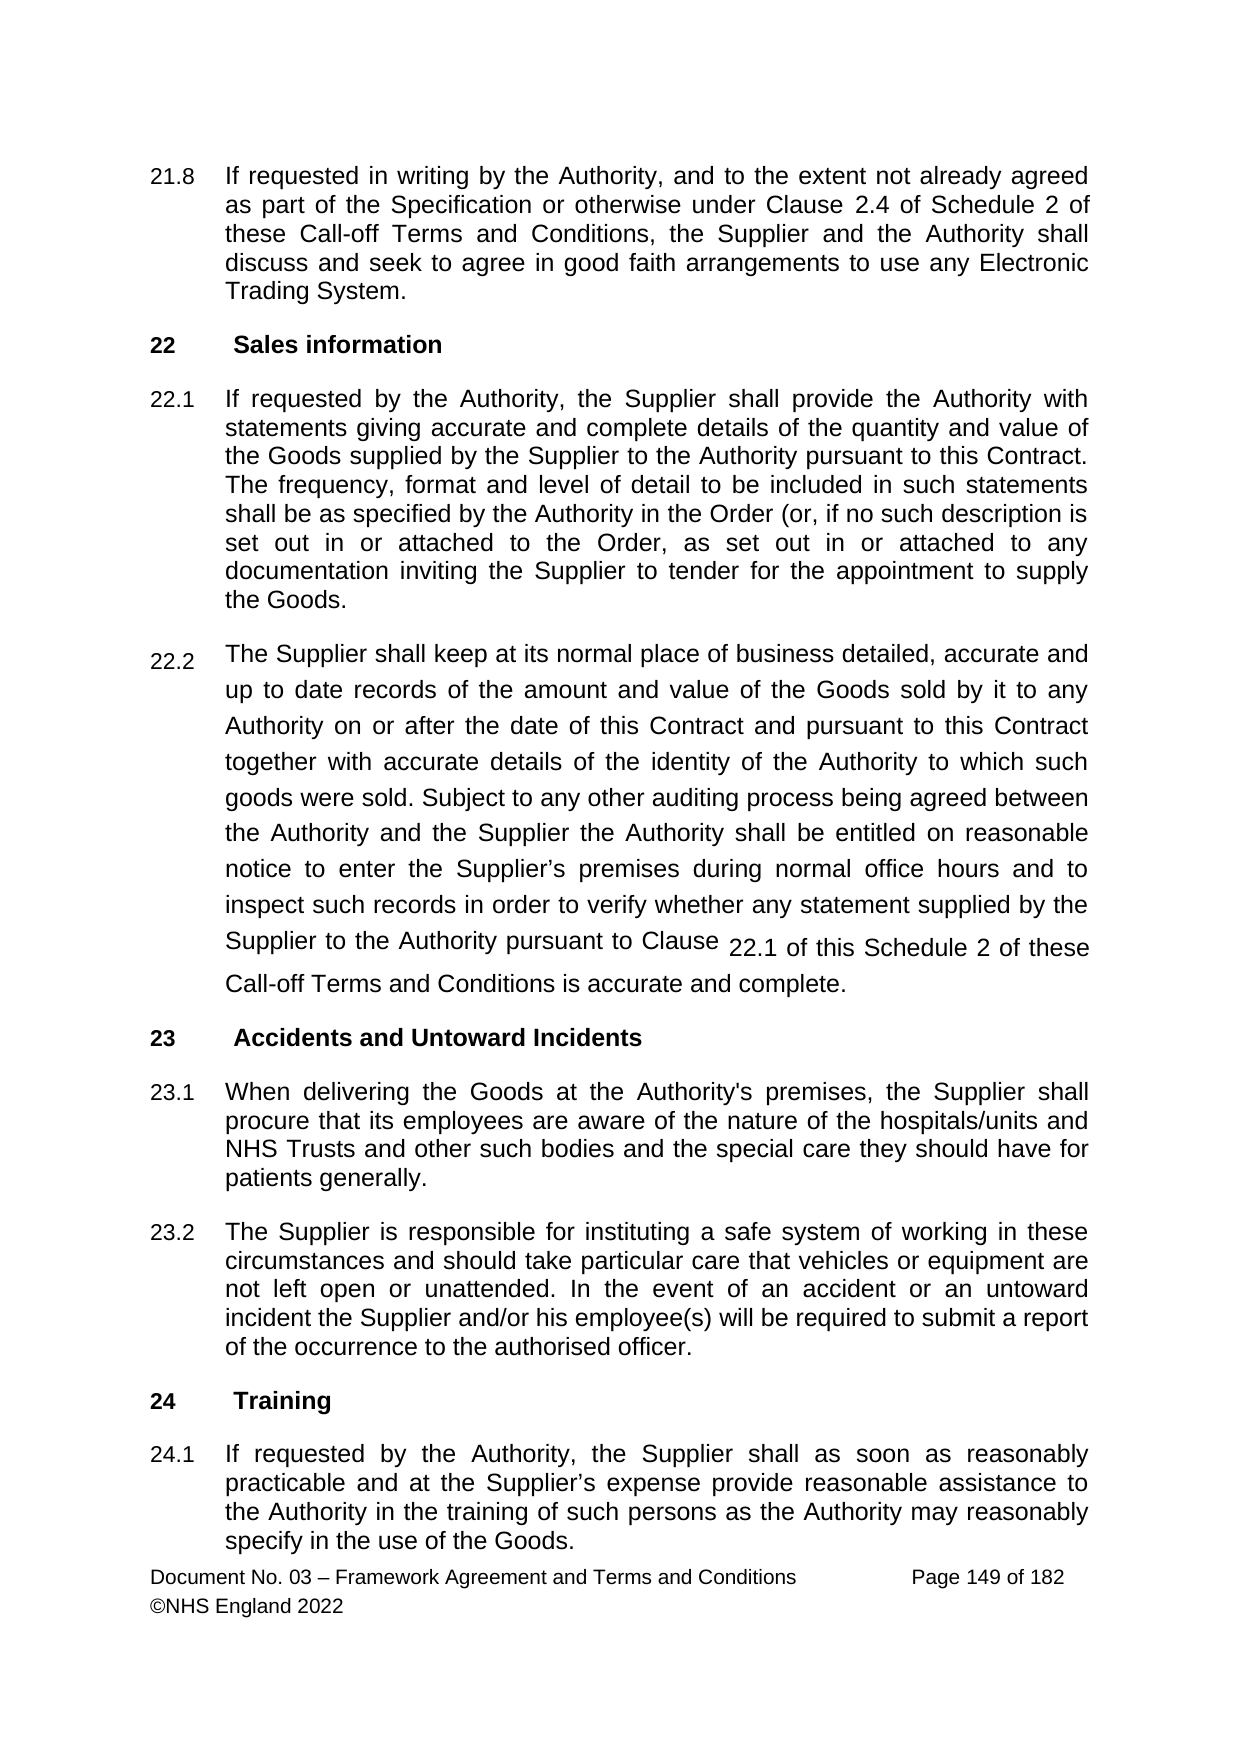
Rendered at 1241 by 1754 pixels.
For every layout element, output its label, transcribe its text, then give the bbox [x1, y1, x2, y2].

subtitle If requested by the Authority, the Supplier shall as soon as reasonably practicable and at the Supplier’s expense provide reasonable assistance to the Authority in the training of such persons as the Authority may reasonably specify in the use of the Goods. [150, 1439, 1090, 1554]
subtitle Accidents and Untoward Incidents [150, 1023, 1090, 1052]
subtitle The Supplier shall keep at its normal place of business detailed, accurate and up to date records of the amount and value of the Goods sold by it to any Authority on or after the date of this Contract and pursuant to this Contract together with accurate details of the identity of the Authority to which such goods were sold. Subject to any other auditing process being agreed between the Authority and the Supplier the Authority shall be entitled on reasonable notice to enter the Supplier’s premises during normal office hours and to inspect such records in order to verify whether any statement supplied by the Supplier to the Authority pursuant to Clause 22.1 of this Schedule 2 of these Call-off Terms and Conditions is accurate and complete. [150, 639, 1090, 998]
subtitle The Supplier is responsible for instituting a safe system of working in these circumstances and should take particular care that vehicles or equipment are not left open or unattended. In the event of an accident or an untoward incident the Supplier and/or his employee(s) will be required to submit a report of the occurrence to the authorised officer. [150, 1217, 1090, 1361]
subtitle When delivering the Goods at the Authority's premises, the Supplier shall procure that its employees are aware of the nature of the hospitals/units and NHS Trusts and other such bodies and the special care they should have for patients generally. [150, 1077, 1090, 1192]
subtitle Sales information [150, 330, 1090, 359]
subtitle Training [150, 1386, 1090, 1414]
subtitle If requested in writing by the Authority, and to the extent not already agreed as part of the Specification or otherwise under Clause 2.4 of Schedule 2 of these Call-off Terms and Conditions, the Supplier and the Authority shall discuss and seek to agree in good faith arrangements to use any Electronic Trading System. [150, 161, 1090, 305]
subtitle If requested by the Authority, the Supplier shall provide the Authority with statements giving accurate and complete details of the quantity and value of the Goods supplied by the Supplier to the Authority pursuant to this Contract. The frequency, format and level of detail to be included in such statements shall be as specified by the Authority in the Order (or, if no such description is set out in or attached to the Order, as set out in or attached to any documentation inviting the Supplier to tender for the appointment to supply the Goods. [150, 384, 1090, 614]
